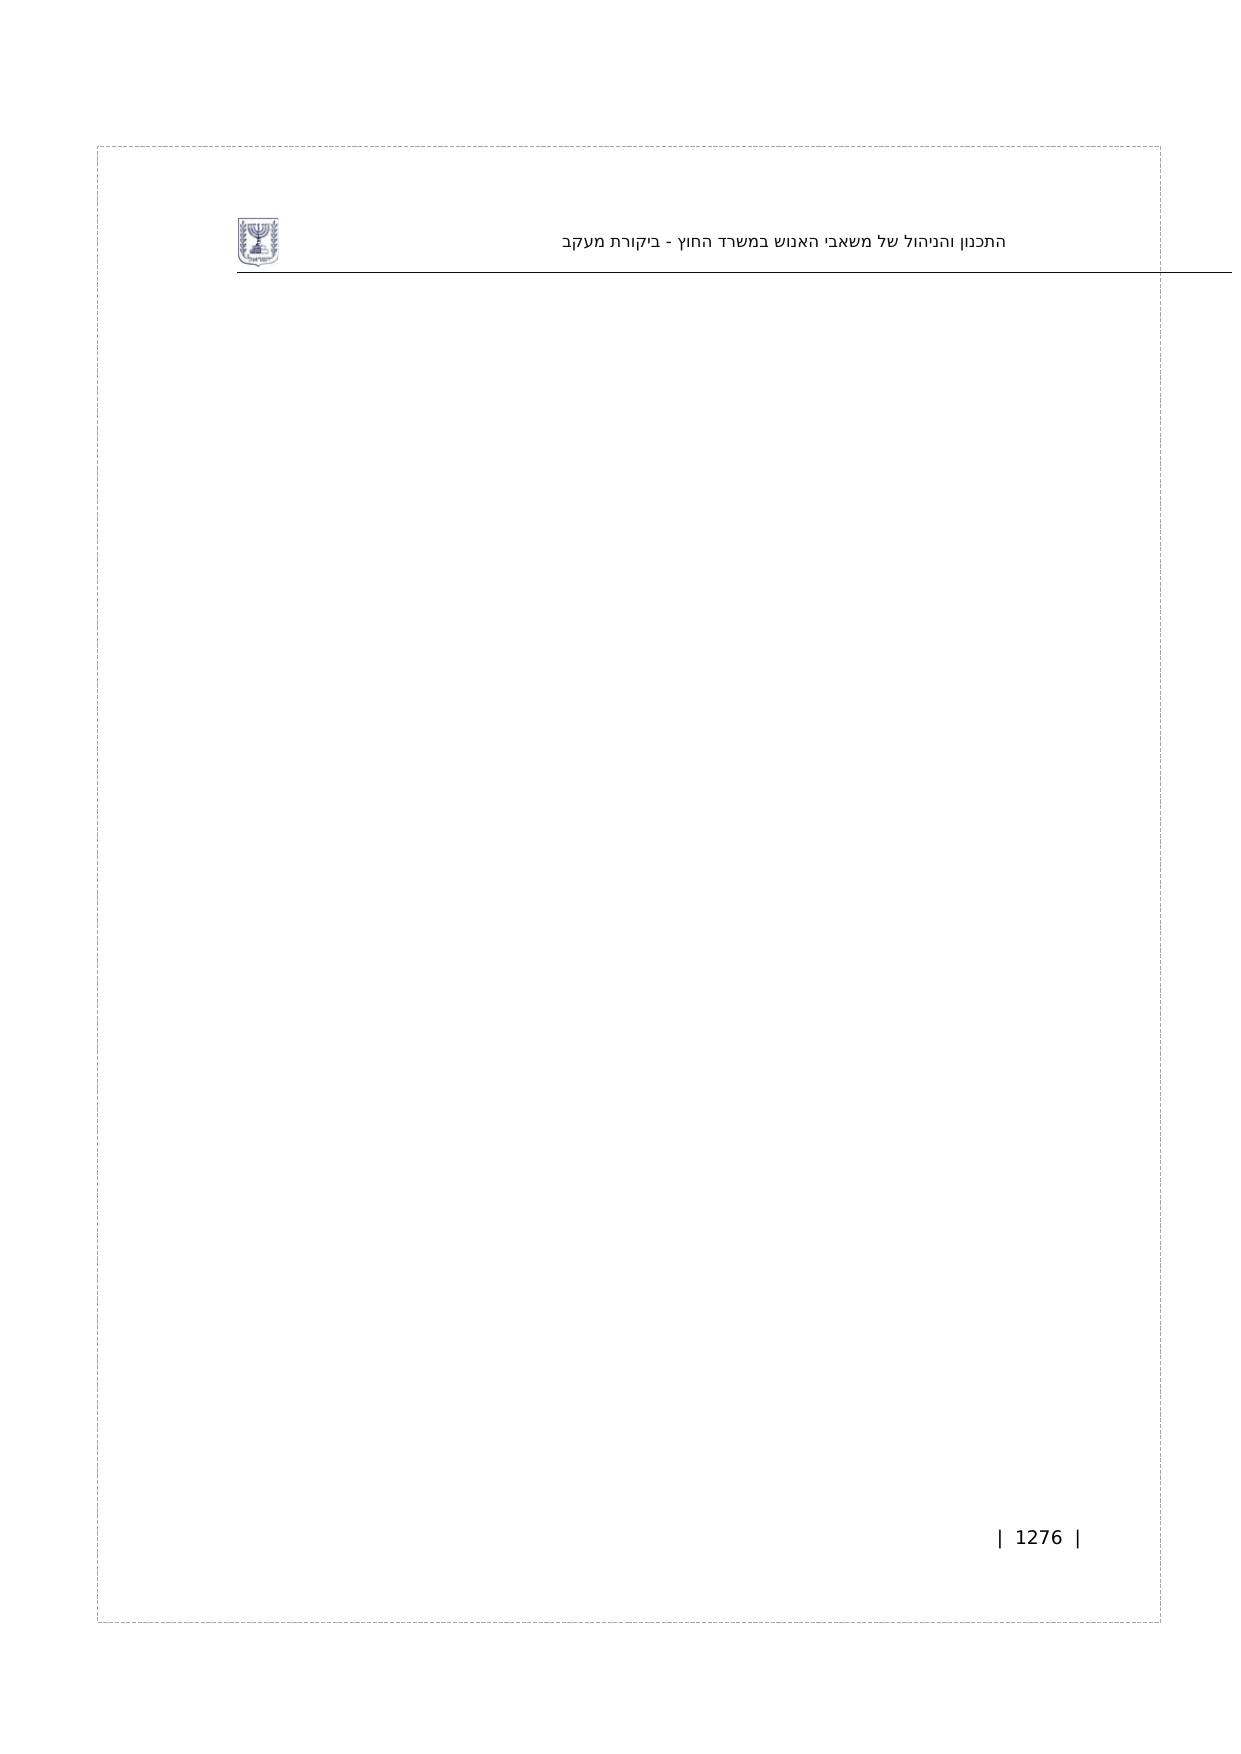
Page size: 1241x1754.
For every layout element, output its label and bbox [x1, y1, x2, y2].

picture [237, 217, 279, 267]
